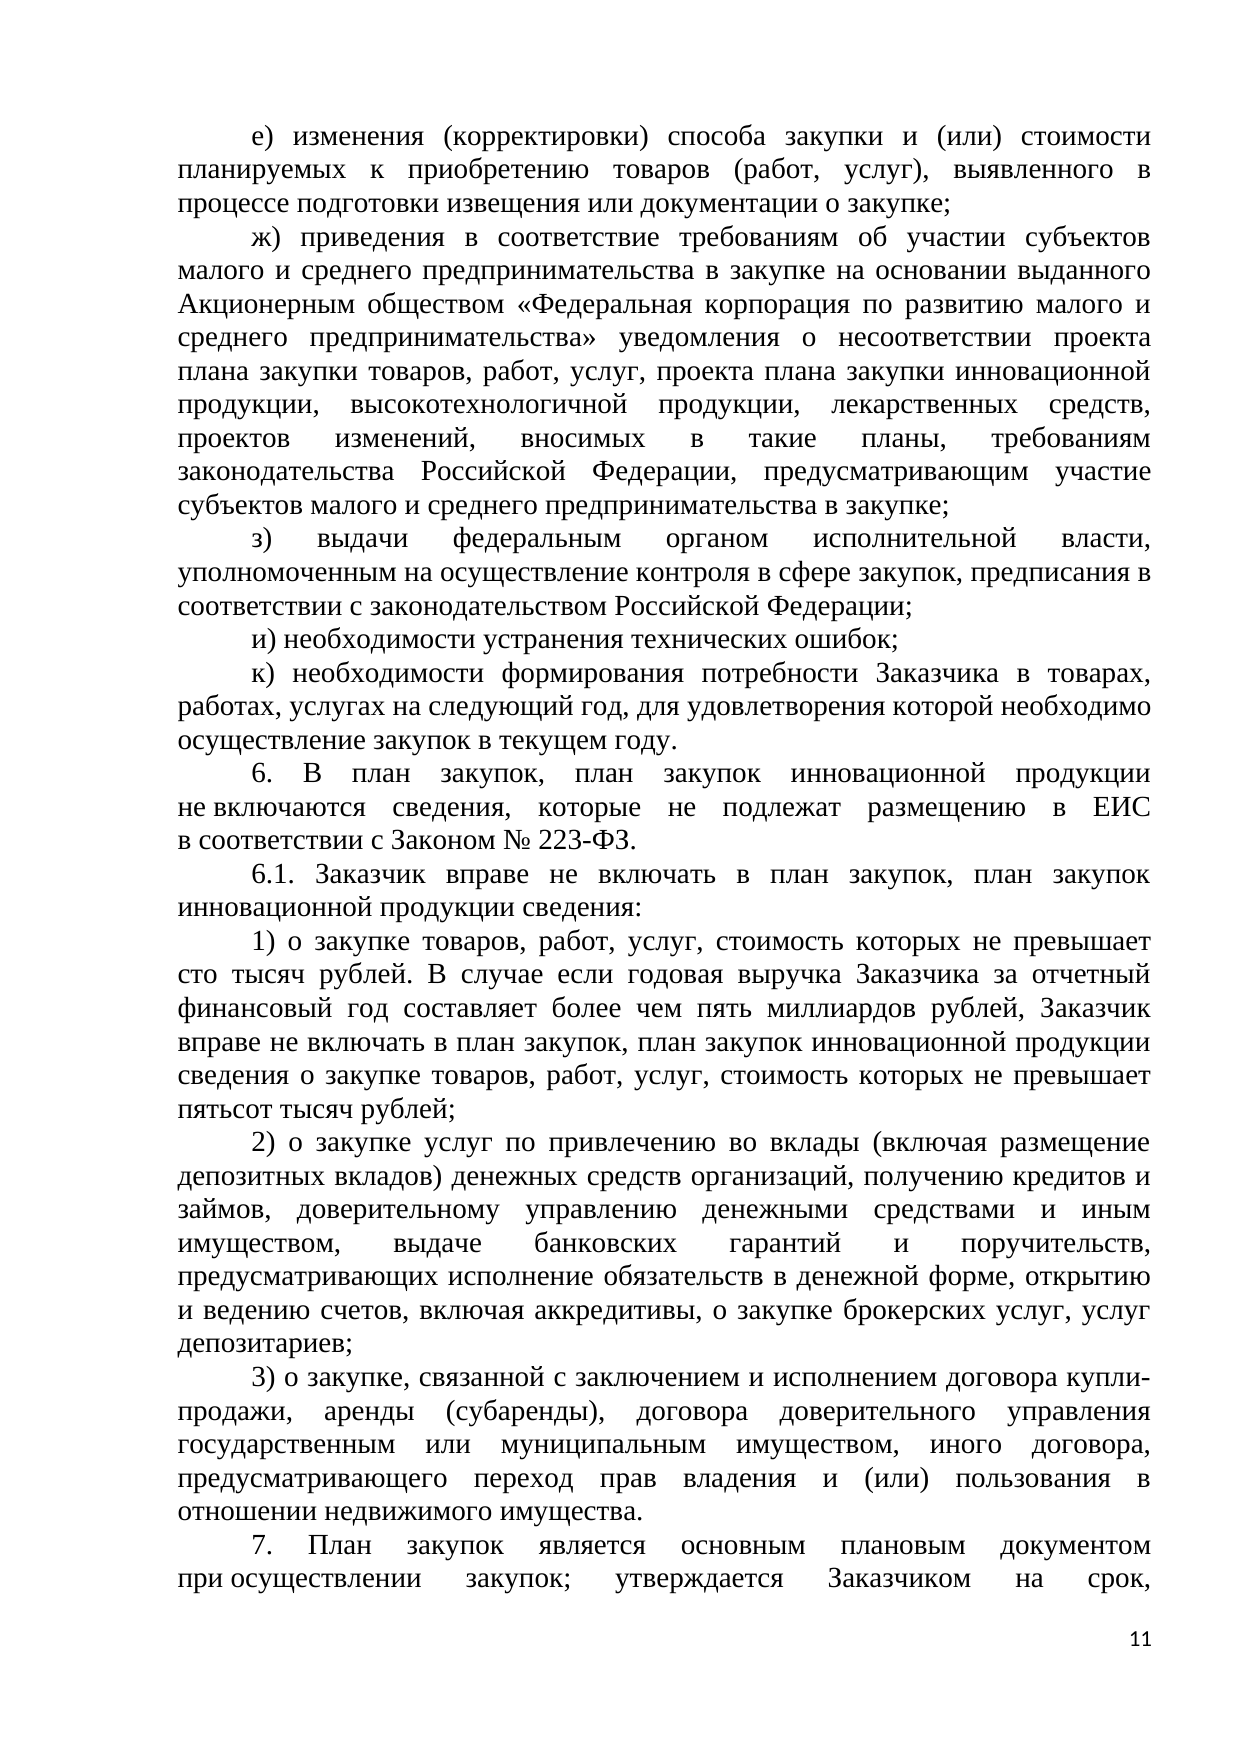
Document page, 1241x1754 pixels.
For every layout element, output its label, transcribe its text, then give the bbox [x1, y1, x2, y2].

text 6. В план закупок, план закупок инновационной продукции не включаются сведения, которые не подлежат размещению в ЕИС в соответствии с Законом № 223-ФЗ. [177, 755, 1152, 856]
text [177, 1527, 1152, 1594]
text 2) о закупке услуг по привлечению во вклады (включая размещение депозитных вкладов) денежных средств организаций, получению кредитов и займов, доверительному управлению денежными средствами и иным имуществом, выдаче банковских гарантий и поручительств, предусматривающих исполнение обязательств в денежной форме, открытию и ведению счетов, включая аккредитивы, о закупке брокерских услуг, услуг депозитариев; [177, 1124, 1152, 1359]
text 6.1. Заказчик вправе не включать в план закупок, план закупок инновационной продукции сведения: [177, 856, 1152, 923]
text е) изменения (корректировки) способа закупки и (или) стоимости планируемых к приобретению товаров (работ, услуг), выявленного в процессе подготовки извещения или документации о закупке; [177, 118, 1152, 219]
text 1) о закупке товаров, работ, услуг, стоимость которых не превышает сто тысяч рублей. В случае если годовая выручка Заказчика за отчетный финансовый год составляет более чем пять миллиардов рублей, Заказчик вправе не включать в план закупок, план закупок инновационной продукции сведения о закупке товаров, работ, услуг, стоимость которых не превышает пятьсот тысяч рублей; [177, 923, 1152, 1124]
text к) необходимости формирования потребности Заказчика в товарах, работах, услугах на следующий год, для удовлетворения которой необходимо осуществление закупок в текущем году. [177, 655, 1152, 755]
text з) выдачи федеральным органом исполнительной власти, уполномоченным на осуществление контроля в сфере закупок, предписания в соответствии с законодательством Российской Федерации; [177, 521, 1152, 621]
text 3) о закупке, связанной с заключением и исполнением договора купли-продажи, аренды (субаренды), договора доверительного управления государственным или муниципальным имуществом, иного договора, предусматривающего переход прав владения и (или) пользования в отношении недвижимого имущества. [177, 1359, 1152, 1527]
text ж) приведения в соответствие требованиям об участии субъектов малого и среднего предпринимательства в закупке на основании выданного Акционерным обществом «Федеральная корпорация по развитию малого и среднего предпринимательства» уведомления о несоответствии проекта плана закупки товаров, работ, услуг, проекта плана закупки инновационной продукции, высокотехнологичной продукции, лекарственных средств, проектов изменений, вносимых в такие планы, требованиям законодательства Российской Федерации, предусматривающим участие субъектов малого и среднего предпринимательства в закупке; [177, 219, 1152, 521]
text и) необходимости устранения технических ошибок; [177, 621, 1152, 655]
